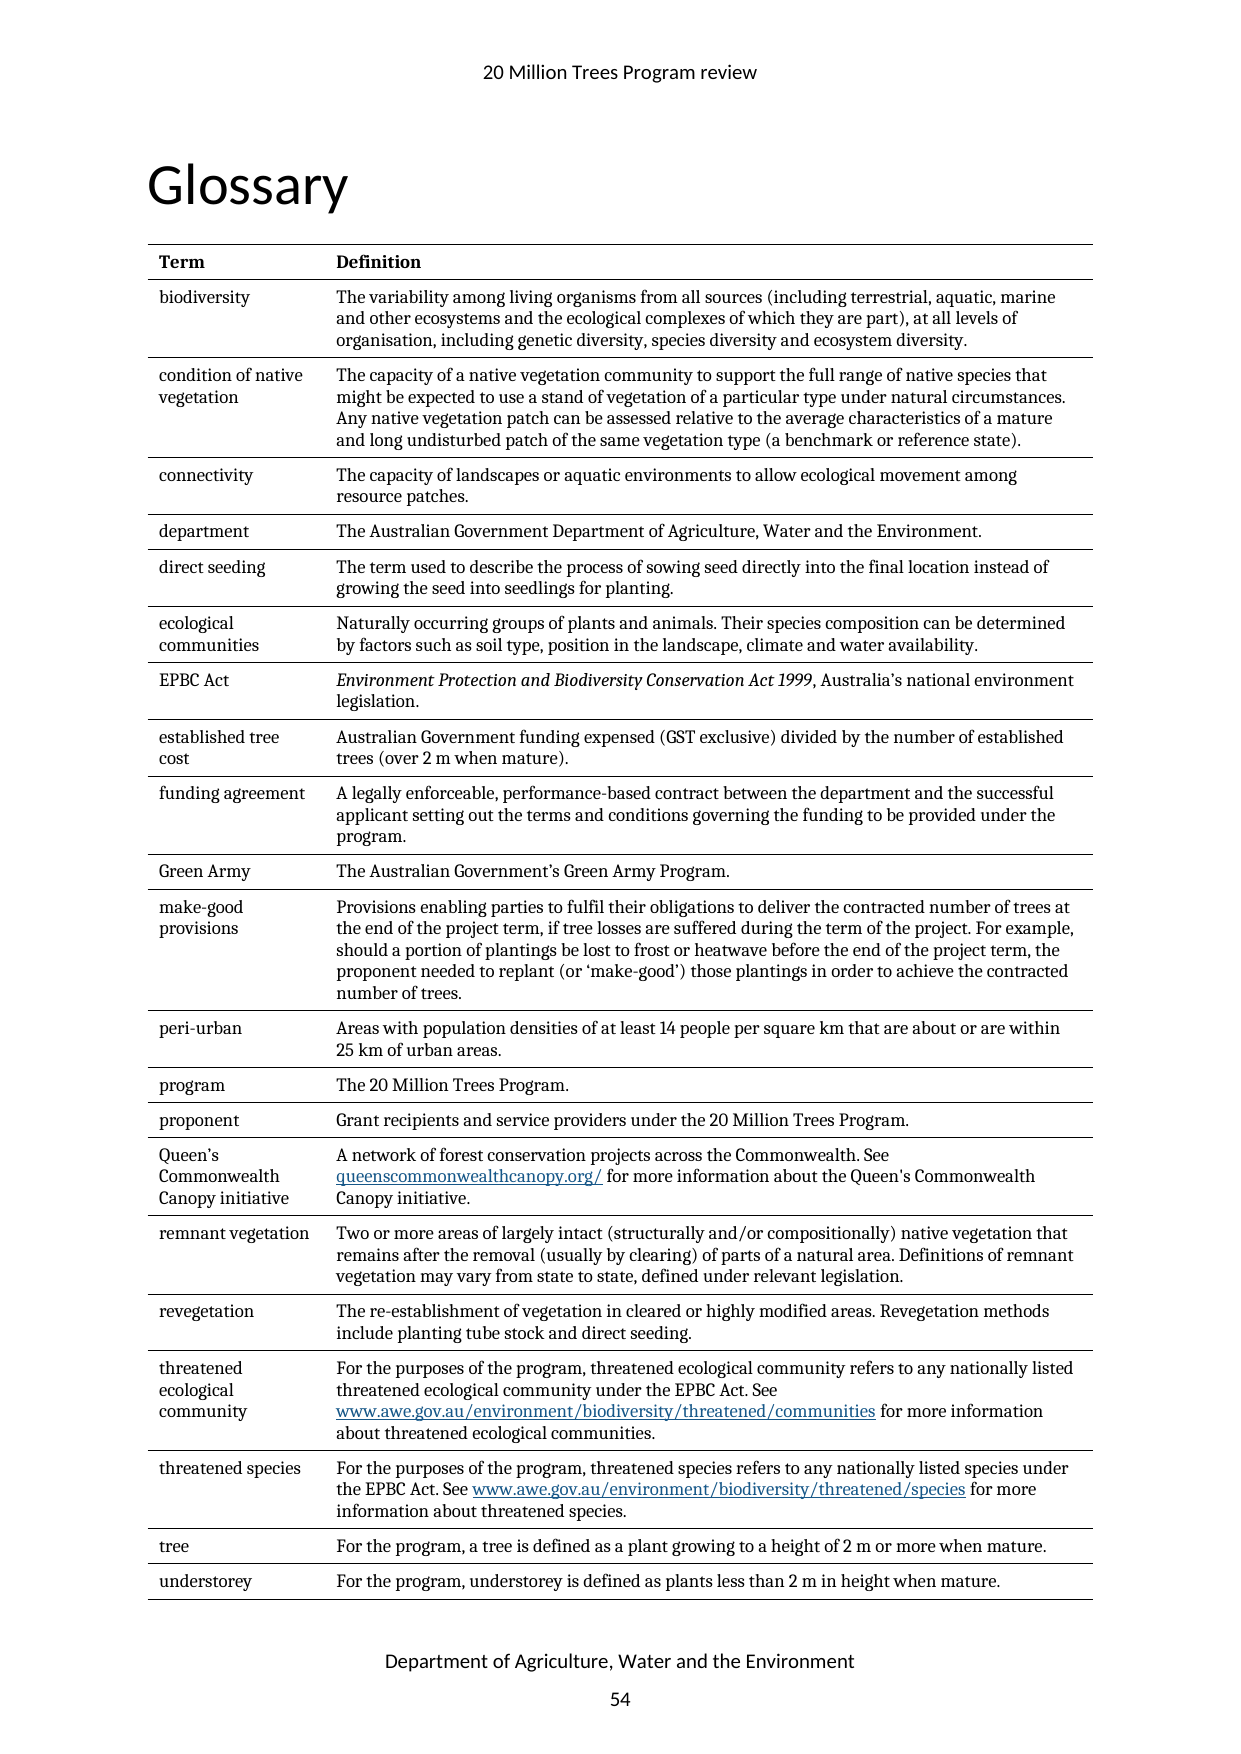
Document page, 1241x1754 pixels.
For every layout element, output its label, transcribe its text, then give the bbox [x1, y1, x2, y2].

table_header Term [148, 245, 325, 279]
table_cell Green Army [148, 855, 325, 889]
table_cell ecological communities [148, 607, 325, 662]
table_cell For the purposes of the program, threatened species refers to any nationally listed species under the EPBC Act. See www.awe.gov.au/environment/biodiversity/threatened/species for more information about threatened species. [325, 1451, 1092, 1528]
table_cell program [148, 1068, 325, 1102]
table_cell Grant recipients and service providers under the 20 Million Trees Program. [325, 1103, 1092, 1137]
table_cell The 20 Million Trees Program. [325, 1068, 1092, 1102]
table_header Definition [325, 245, 1092, 279]
table_cell Provisions enabling parties to fulfil their obligations to deliver the contracted number of trees at the end of the project term, if tree losses are suffered during the term of the project. For example, should a portion of plantings be lost to frost or heatwave before the end of the project term, the proponent needed to replant (or ‘make-good’) those plantings in order to achieve the contracted number of trees. [325, 890, 1092, 1010]
table_cell remnant vegetation [148, 1216, 325, 1293]
table_cell funding agreement [148, 777, 325, 854]
table_cell The variability among living organisms from all sources (including terrestrial, aquatic, marine and other ecosystems and the ecological complexes of which they are part), at all levels of organisation, including genetic diversity, species diversity and ecosystem diversity. [325, 280, 1092, 357]
table_cell direct seeding [148, 550, 325, 606]
table_cell The Australian Government’s Green Army Program. [325, 855, 1092, 889]
table_cell Environment Protection and Biodiversity Conservation Act 1999, Australia’s national environment legislation. [325, 663, 1092, 719]
table_cell biodiversity [148, 280, 325, 357]
table_cell proponent [148, 1103, 325, 1137]
table_cell tree [148, 1529, 325, 1563]
table_cell condition of native vegetation [148, 358, 325, 457]
table_cell Two or more areas of largely intact (structurally and/or compositionally) native vegetation that remains after the removal (usually by clearing) of parts of a natural area. Definitions of remnant vegetation may vary from state to state, defined under relevant legislation. [325, 1216, 1092, 1293]
table_cell EPBC Act [148, 663, 325, 719]
table_cell The capacity of a native vegetation community to support the full range of native species that might be expected to use a stand of vegetation of a particular type under natural circumstances. Any native vegetation patch can be assessed relative to the average characteristics of a mature and long undisturbed patch of the same vegetation type (a benchmark or reference state). [325, 358, 1092, 457]
table_cell peri-urban [148, 1011, 325, 1067]
table_cell For the program, understorey is defined as plants less than 2 m in height when mature. [325, 1564, 1092, 1598]
table_cell For the program, a tree is defined as a plant growing to a height of 2 m or more when mature. [325, 1529, 1092, 1563]
table_cell Areas with population densities of at least 14 people per square km that are about or are within 25 km of urban areas. [325, 1011, 1092, 1067]
subtitle Glossary [148, 148, 1092, 219]
table_cell established tree cost [148, 720, 325, 776]
table_cell Australian Government funding expensed (GST exclusive) divided by the number of established trees (over 2 m when mature). [325, 720, 1092, 776]
table_cell Naturally occurring groups of plants and animals. Their species composition can be determined by factors such as soil type, position in the landscape, climate and water availability. [325, 607, 1092, 662]
table_cell A network of forest conservation projects across the Commonwealth. See queenscommonwealthcanopy.org/ for more information about the Queen's Commonwealth Canopy initiative. [325, 1138, 1092, 1215]
table_cell The Australian Government Department of Agriculture, Water and the Environment. [325, 515, 1092, 549]
table_cell The capacity of landscapes or aquatic environments to allow ecological movement among resource patches. [325, 458, 1092, 514]
table_cell A legally enforceable, performance-based contract between the department and the successful applicant setting out the terms and conditions governing the funding to be provided under the program. [325, 777, 1092, 854]
table_cell department [148, 515, 325, 549]
table_cell connectivity [148, 458, 325, 514]
table_cell revegetation [148, 1295, 325, 1350]
table_cell For the purposes of the program, threatened ecological community refers to any nationally listed threatened ecological community under the EPBC Act. See www.awe.gov.au/environment/biodiversity/threatened/communities for more information about threatened ecological communities. [325, 1351, 1092, 1450]
table_cell threatened species [148, 1451, 325, 1528]
table_cell understorey [148, 1564, 325, 1598]
table_cell threatened ecological community [148, 1351, 325, 1450]
table_cell The term used to describe the process of sowing seed directly into the final location instead of growing the seed into seedlings for planting. [325, 550, 1092, 606]
table_cell make-good provisions [148, 890, 325, 1010]
table_cell The re-establishment of vegetation in cleared or highly modified areas. Revegetation methods include planting tube stock and direct seeding. [325, 1295, 1092, 1350]
table_cell Queen’s Commonwealth Canopy initiative [148, 1138, 325, 1215]
